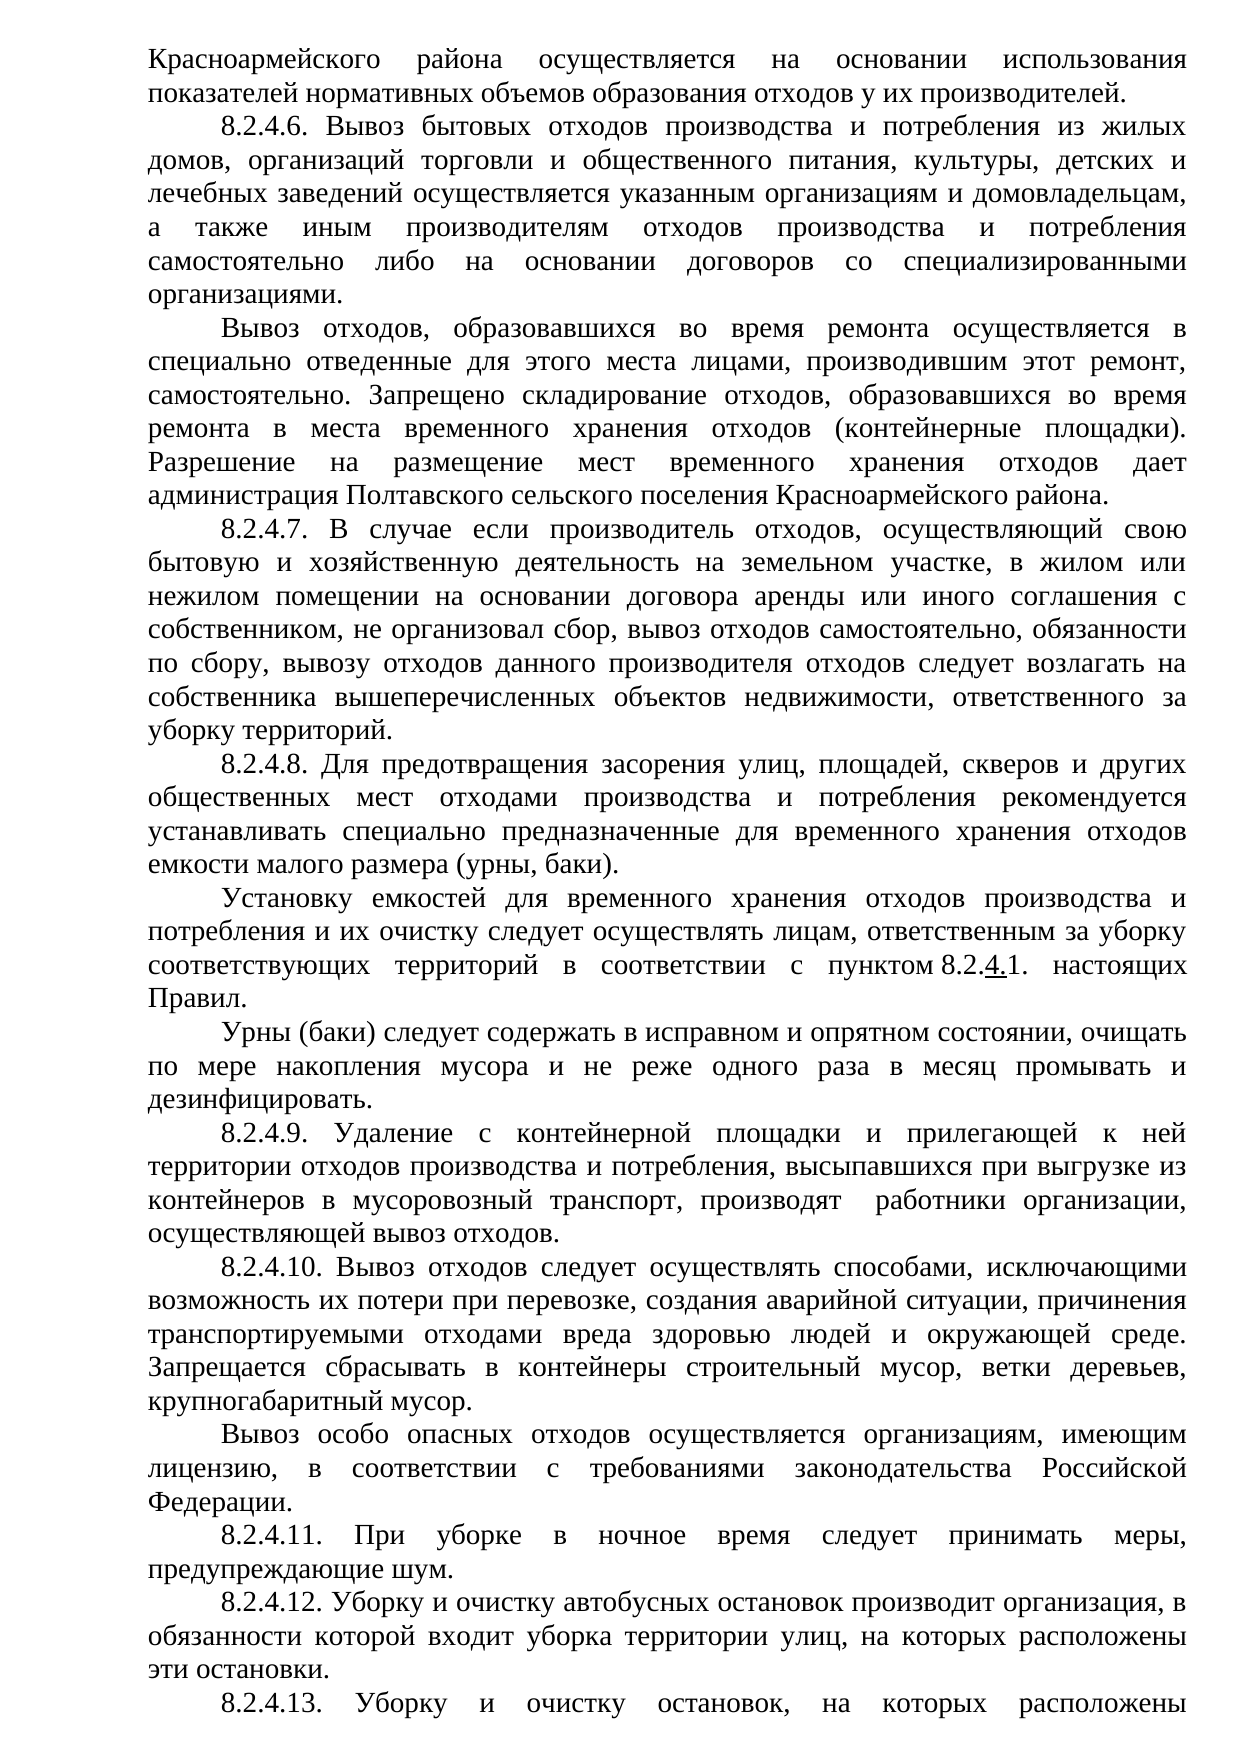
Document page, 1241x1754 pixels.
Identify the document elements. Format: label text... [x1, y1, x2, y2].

text Урны (баки) следует содержать в исправном и опрятном состоянии, очищать по мере накопления мусора и не реже одного раза в месяц промывать и дезинфицировать. [148, 1014, 1188, 1115]
text Вывоз особо опасных отходов осуществляется организациям, имеющим лицензию, в соответствии с требованиями законодательства Российской Федерации. [148, 1417, 1188, 1517]
text Установку емкостей для временного хранения отходов производства и потребления и их очистку следует осуществлять лицам, ответственным за уборку соответствующих территорий в соответствии с пунктом 8.2.4.1. настоящих Правил. [148, 880, 1188, 1014]
text 8.2.4.10. Вывоз отходов следует осуществлять способами, исключающими возможность их потери при перевозке, создания аварийной ситуации, причинения транспортируемыми отходами вреда здоровью людей и окружающей среде. Запрещается сбрасывать в контейнеры строительный мусор, ветки деревьев, крупногабаритный мусор. [148, 1249, 1188, 1417]
text 8.2.4.12. Уборку и очистку автобусных остановок производит организация, в обязанности которой входит уборка территории улиц, на которых расположены эти остановки. [148, 1584, 1188, 1685]
text 8.2.4.8. Для предотвращения засорения улиц, площадей, скверов и других общественных мест отходами производства и потребления рекомендуется устанавливать специально предназначенные для временного хранения отходов емкости малого размера (урны, баки). [148, 746, 1188, 880]
text 8.2.4.6. Вывоз бытовых отходов производства и потребления из жилых домов, организаций торговли и общественного питания, культуры, детских и лечебных заведений осуществляется указанным организациям и домовладельцам, а также иным производителям отходов производства и потребления самостоятельно либо на основании договоров со специализированными организациями. [148, 108, 1188, 310]
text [148, 1685, 1188, 1718]
text 8.2.4.11. При уборке в ночное время следует принимать меры, предупреждающие шум. [148, 1517, 1188, 1584]
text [148, 41, 1188, 108]
text 8.2.4.9. Удаление с контейнерной площадки и прилегающей к ней территории отходов производства и потребления, высыпавшихся при выгрузке из контейнеров в мусоровозный транспорт, производят работники организации, осуществляющей вывоз отходов. [148, 1115, 1188, 1249]
text Вывоз отходов, образовавшихся во время ремонта осуществляется в специально отведенные для этого места лицами, производившим этот ремонт, самостоятельно. Запрещено складирование отходов, образовавшихся во время ремонта в места временного хранения отходов (контейнерные площадки). Разрешение на размещение мест временного хранения отходов дает администрация Полтавского сельского поселения Красноармейского района. [148, 310, 1188, 511]
text 8.2.4.7. В случае если производитель отходов, осуществляющий свою бытовую и хозяйственную деятельность на земельном участке, в жилом или нежилом помещении на основании договора аренды или иного соглашения с собственником, не организовал сбор, вывоз отходов самостоятельно, обязанности по сбору, вывозу отходов данного производителя отходов следует возлагать на собственника вышеперечисленных объектов недвижимости, ответственного за уборку территорий. [148, 511, 1188, 746]
